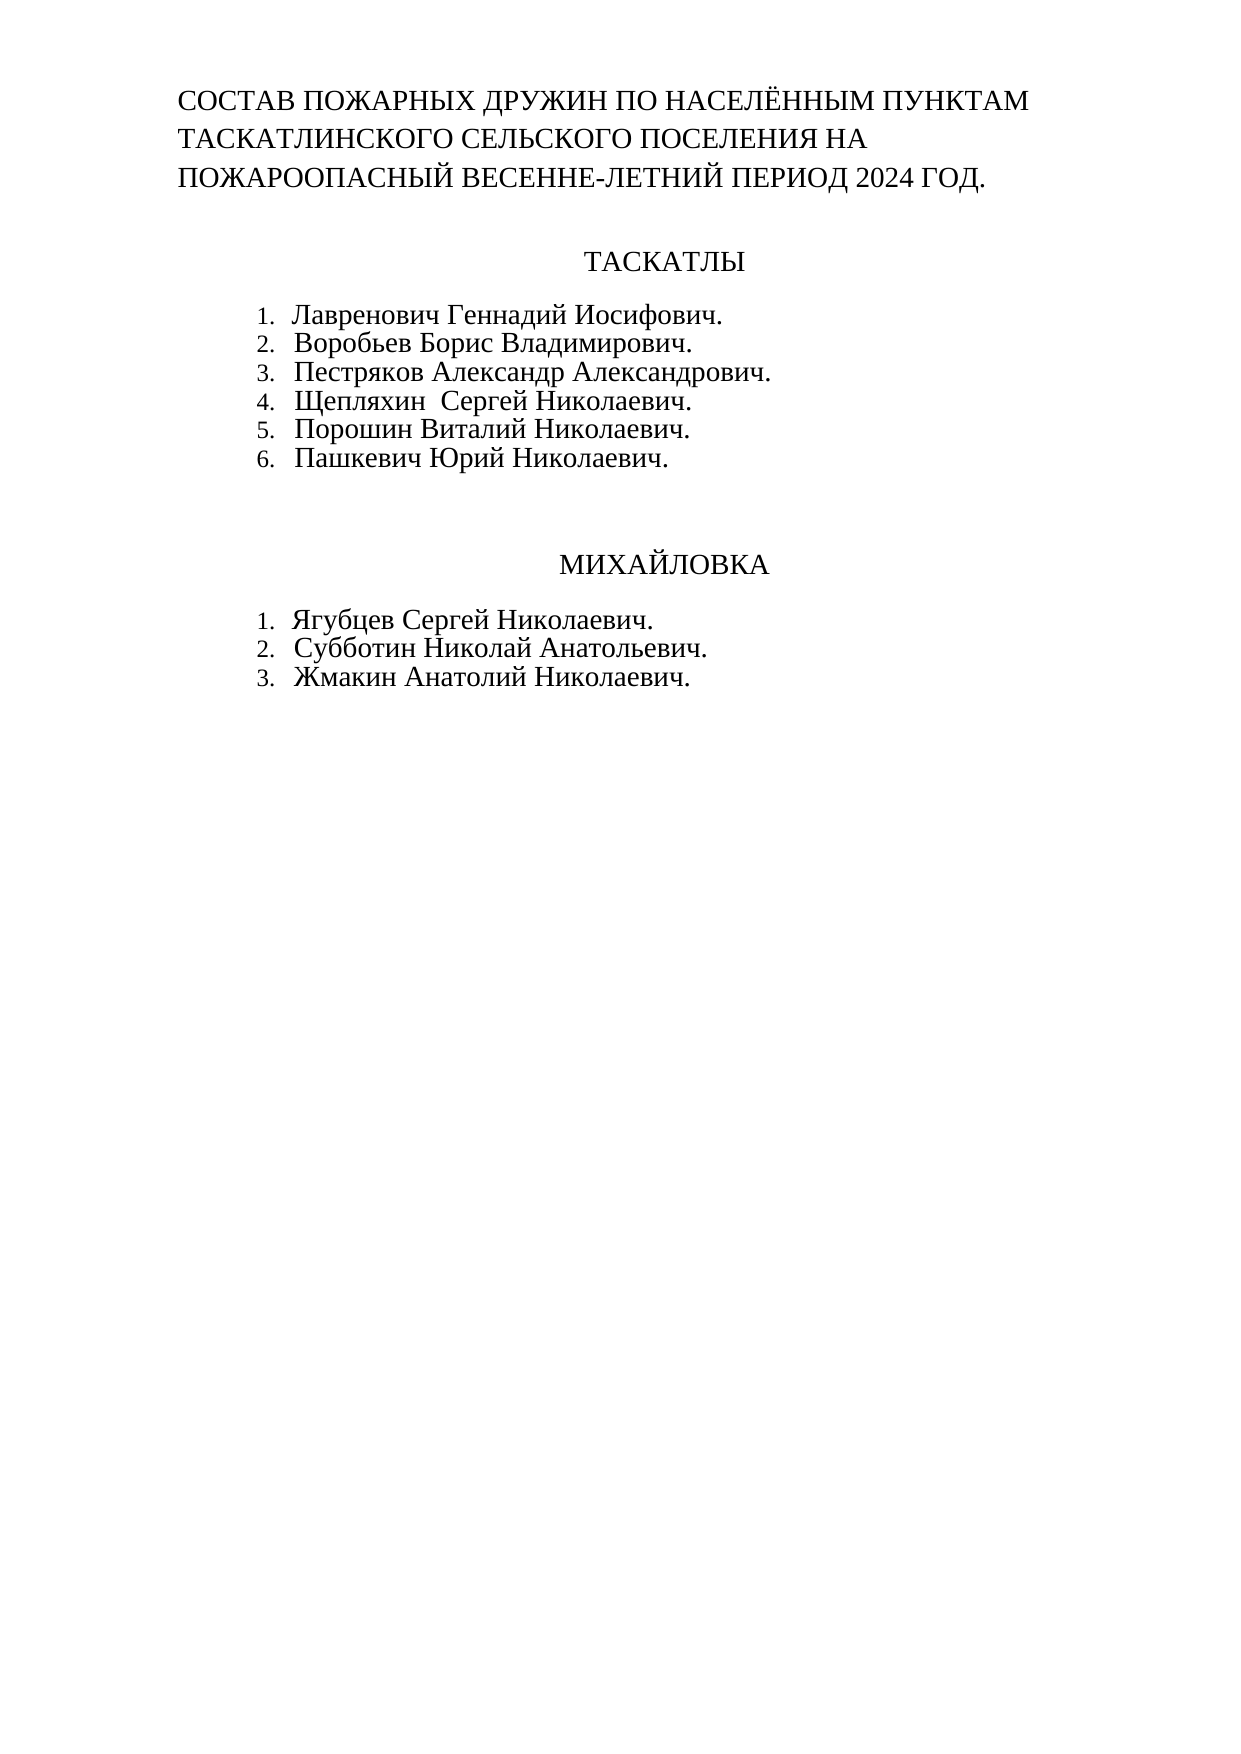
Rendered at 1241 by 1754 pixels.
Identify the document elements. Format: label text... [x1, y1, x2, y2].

text ТАСКАТЛЫ [177, 252, 1152, 277]
list Лавренович Геннадий Иосифович. [256, 302, 1152, 330]
list Пашкевич Юрий Николаевич. [256, 444, 1152, 473]
list Порошин Виталий Николаевич. [256, 416, 1152, 444]
list Субботин Николай Анатольевич. [256, 635, 1152, 663]
text МИХАЙЛОВКА [177, 554, 1152, 579]
list Воробьев Борис Владимирович. [256, 330, 1152, 359]
list Щепляхин Сергей Николаевич. [256, 387, 1152, 416]
list Жмакин Анатолий Николаевич. [256, 663, 1152, 692]
list Пестряков Александр Александрович. [256, 359, 1152, 387]
text СОСТАВ ПОЖАРНЫХ ДРУЖИН ПО НАСЕЛЁННЫМ ПУНКТАМ ТАСКАТЛИНСКОГО СЕЛЬСКОГО ПОСЕЛЕНИЯ НА ПОЖАРООПАСНЫЙ ВЕСЕННЕ-ЛЕТНИЙ ПЕРИОД 2024 ГОД. [177, 83, 1152, 193]
list Ягубцев Сергей Николаевич. [256, 606, 1152, 635]
